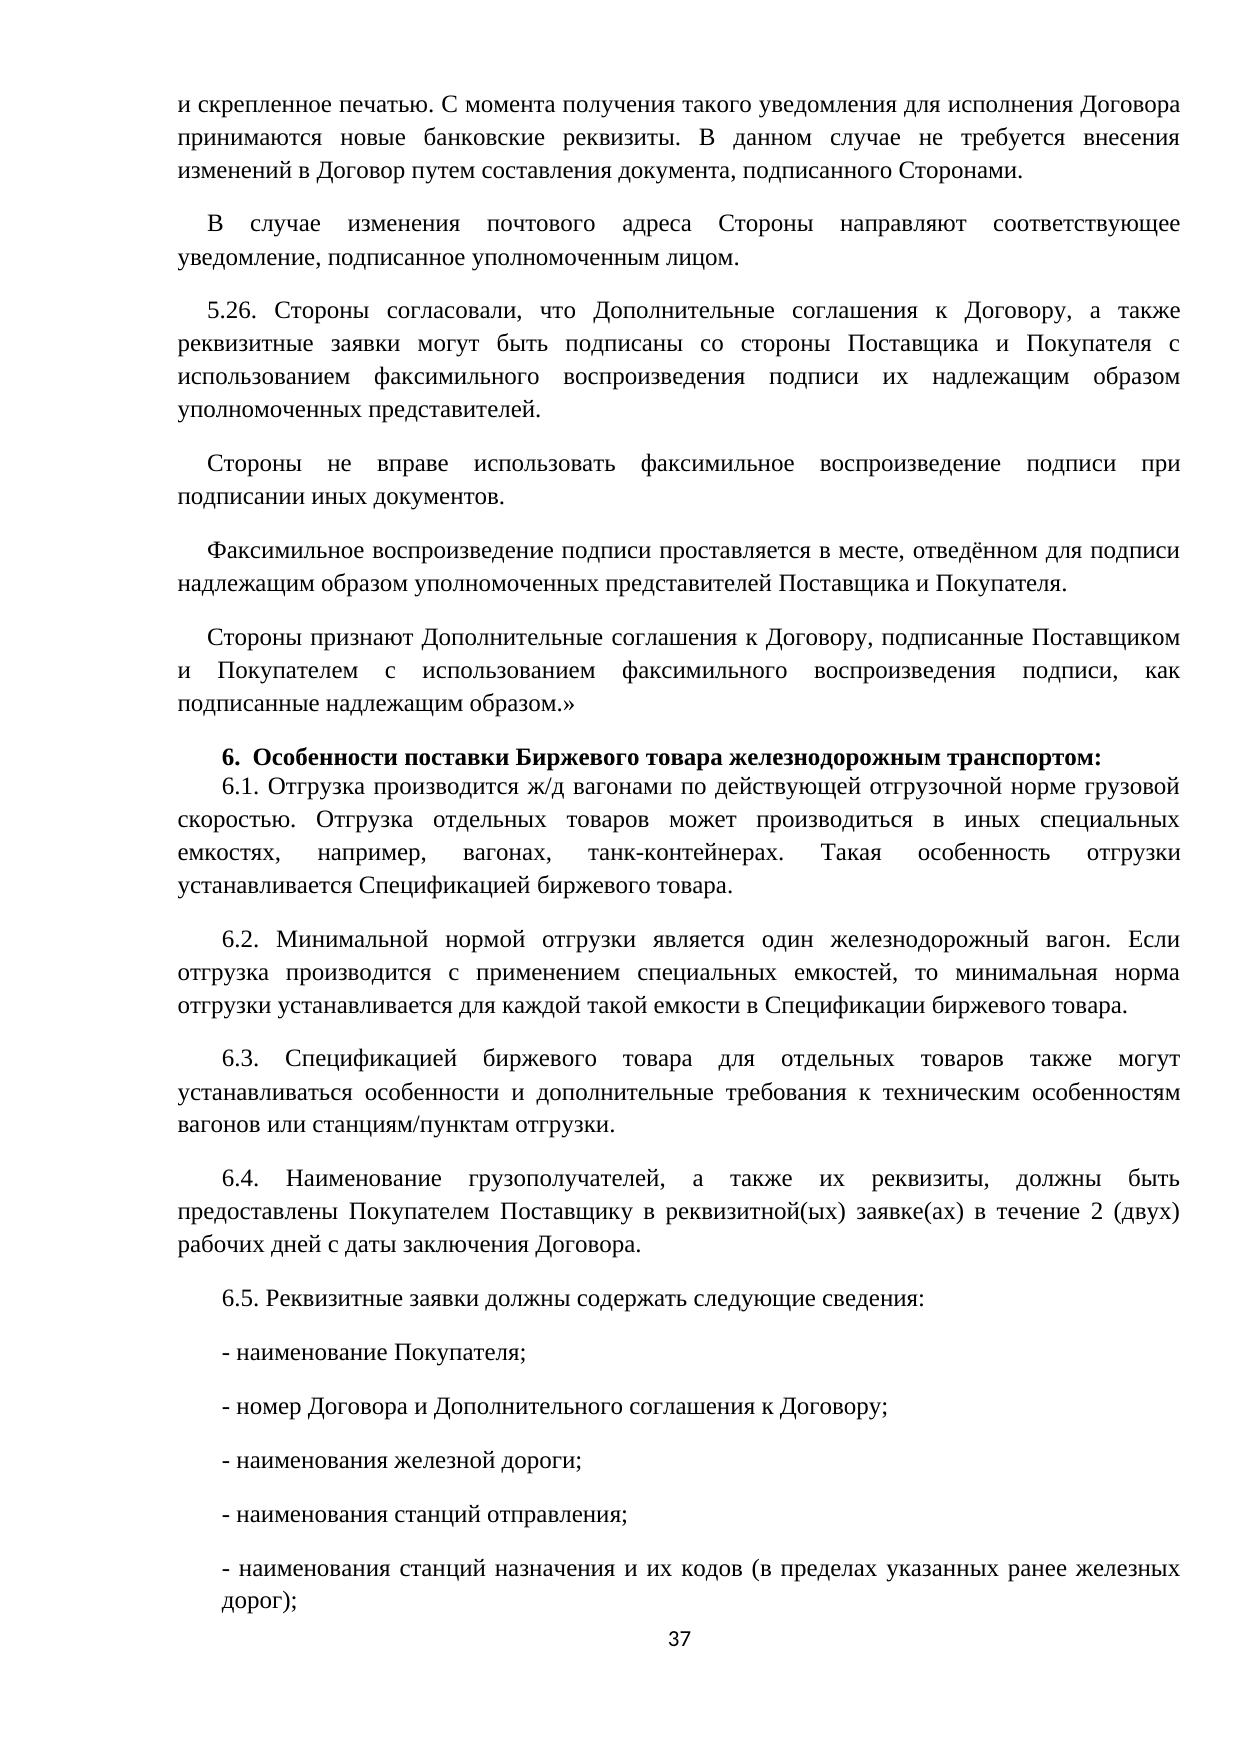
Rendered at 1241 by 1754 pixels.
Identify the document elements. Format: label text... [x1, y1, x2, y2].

text - наименование Покупателя; [222, 1337, 1181, 1366]
text Стороны не вправе использовать факсимильное воспроизведение подписи при подписании иных документов. [177, 448, 1181, 510]
text В случае изменения почтового адреса Стороны направляют соответствующее уведомление, подписанное уполномоченным лицом. [177, 208, 1181, 270]
text 6.5. Реквизитные заявки должны содержать следующие сведения: [177, 1283, 1181, 1312]
text - наименования железной дороги; [222, 1445, 1181, 1474]
text 6.4. Наименование грузополучателей, а также их реквизиты, должны быть предоставлены Покупателем Поставщику в реквизитной(ых) заявке(ах) в течение 2 (двух) рабочих дней с даты заключения Договора. [177, 1163, 1181, 1258]
text 5.26. Стороны согласовали, что Дополнительные соглашения к Договору, а также реквизитные заявки могут быть подписаны со стороны Поставщика и Покупателя с использованием факсимильного воспроизведения подписи их надлежащим образом уполномоченных представителей. [177, 295, 1181, 423]
text - номер Договора и Дополнительного соглашения к Договору; [222, 1391, 1181, 1420]
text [177, 89, 1181, 183]
text 6.1. Отгрузка производится ж/д вагонами по действующей отгрузочной норме грузовой скоростью. Отгрузка отдельных товаров может производиться в иных специальных емкостях, например, вагонах, танк-контейнерах. Такая особенность отгрузки устанавливается Спецификацией биржевого товара. [177, 771, 1181, 898]
text - наименования станций назначения и их кодов (в пределах указанных ранее железных дорог); [222, 1553, 1181, 1614]
text Стороны признают Дополнительные соглашения к Договору, подписанные Поставщиком и Покупателем с использованием факсимильного воспроизведения подписи, как подписанные надлежащим образом.» [177, 622, 1181, 717]
text - наименования станций отправления; [222, 1499, 1181, 1527]
list Особенности поставки Биржевого товара железнодорожным транспортом: [177, 742, 1181, 771]
text 6.3. Спецификацией биржевого товара для отдельных товаров также могут устанавливаться особенности и дополнительные требования к техническим особенностям вагонов или станциям/пунктам отгрузки. [177, 1043, 1181, 1138]
text Факсимильное воспроизведение подписи проставляется в месте, отведённом для подписи надлежащим образом уполномоченных представителей Поставщика и Покупателя. [177, 535, 1181, 597]
text 6.2. Минимальной нормой отгрузки является один железнодорожный вагон. Если отгрузка производится с применением специальных емкостей, то минимальная норма отгрузки устанавливается для каждой такой емкости в Спецификации биржевого товара. [177, 924, 1181, 1018]
